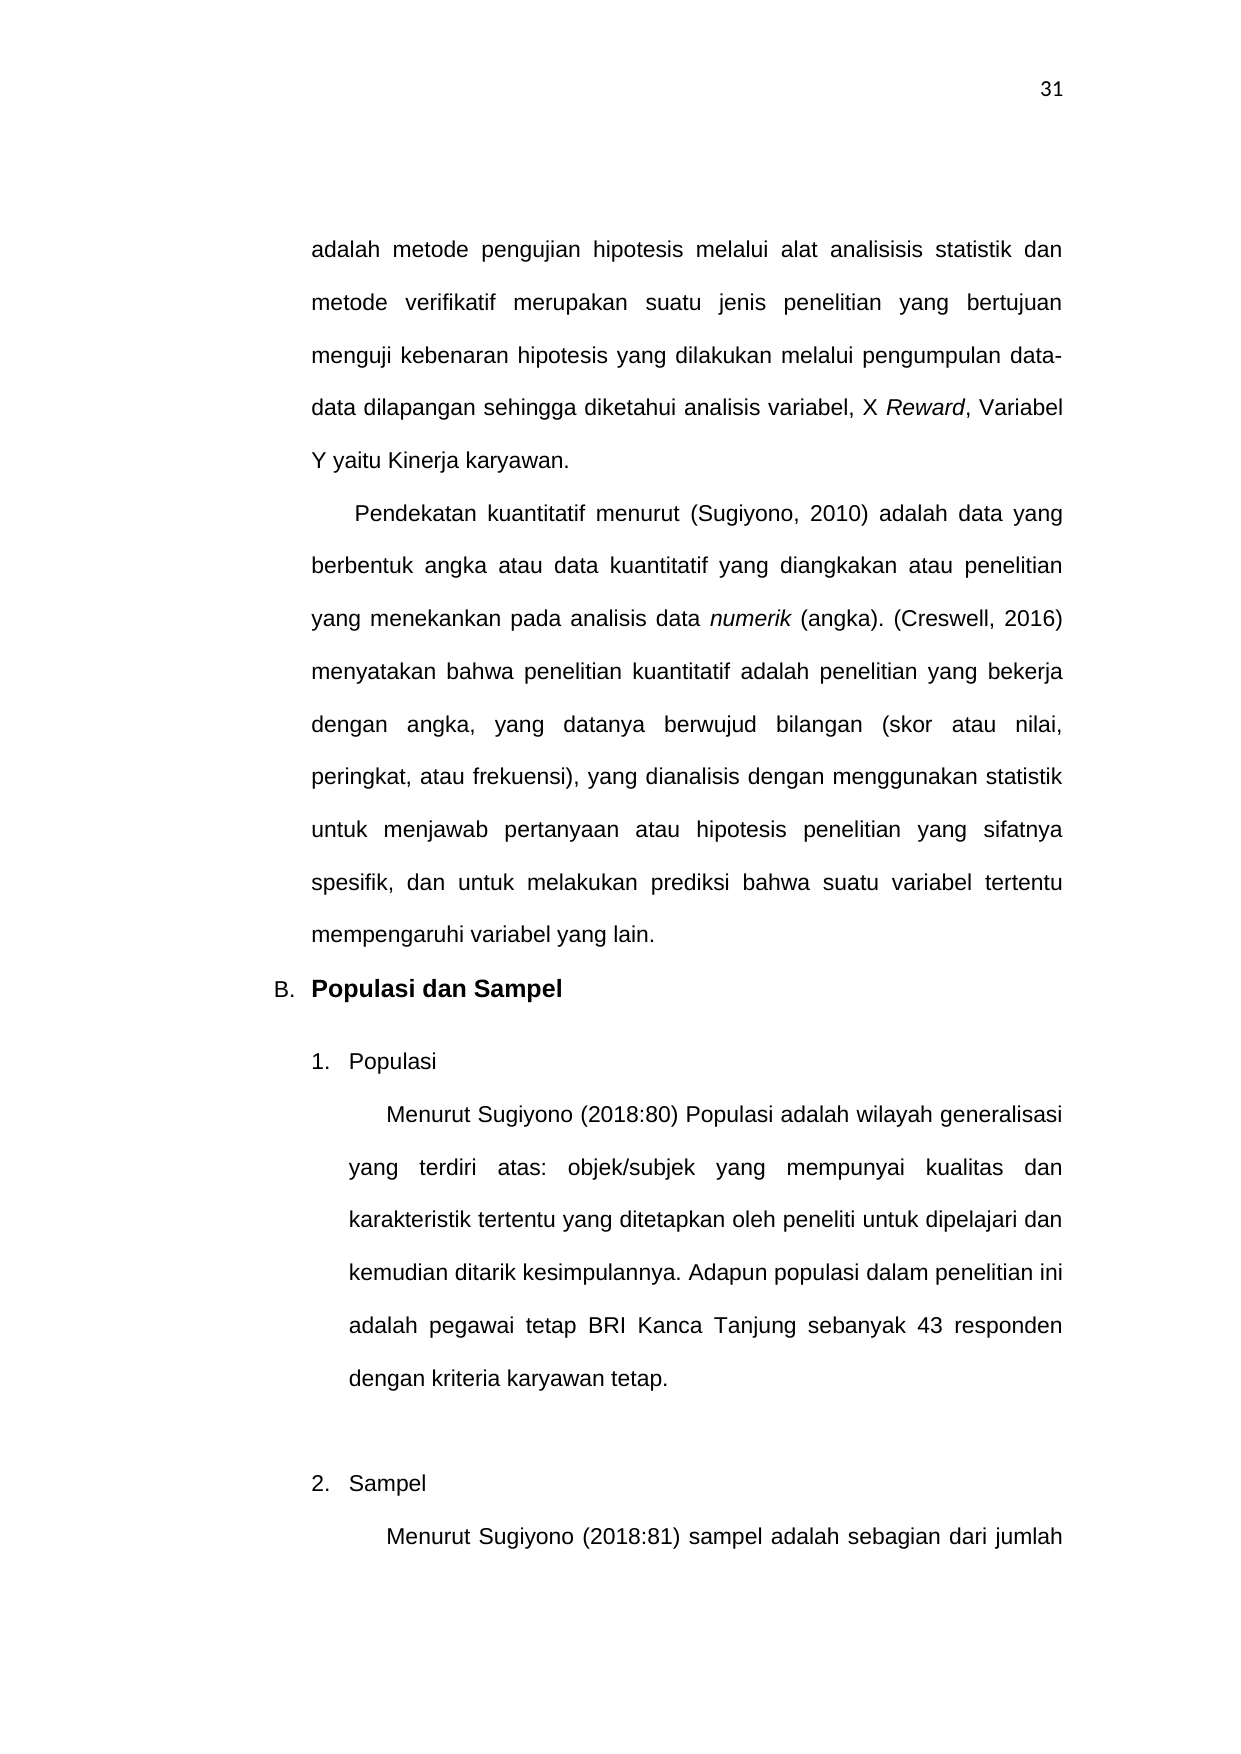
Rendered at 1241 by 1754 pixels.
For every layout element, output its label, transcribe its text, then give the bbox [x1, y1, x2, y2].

list Populasi dan Sampel [274, 974, 1063, 1003]
text Menurut Sugiyono (2018:80) Populasi adalah wilayah generalisasi yang terdiri atas: objek/subjek yang mempunyai kualitas dan karakteristik tertentu yang ditetapkan oleh peneliti untuk dipelajari dan kemudian ditarik kesimpulannya. Adapun populasi dalam penelitian ini adalah pegawai tetap BRI Kanca Tanjung sebanyak 43 responden dengan kriteria karyawan tetap. [349, 1101, 1063, 1391]
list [311, 236, 1063, 473]
list Pendekatan kuantitatif menurut (Sugiyono, 2010) adalah data yang berbentuk angka atau data kuantitatif yang diangkakan atau penelitian yang menekankan pada analisis data numerik (angka). (Creswell, 2016) menyatakan bahwa penelitian kuantitatif adalah penelitian yang bekerja dengan angka, yang datanya berwujud bilangan (skor atau nilai, peringkat, atau frekuensi), yang dianalisis dengan menggunakan statistik untuk menjawab pertanyaan atau hipotesis penelitian yang sifatnya spesifik, dan untuk melakukan prediksi bahwa suatu variabel tertentu mempengaruhi variabel yang lain. [311, 500, 1063, 948]
list Populasi [311, 1048, 1063, 1075]
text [349, 1523, 1063, 1549]
list Sampel [311, 1470, 1063, 1496]
